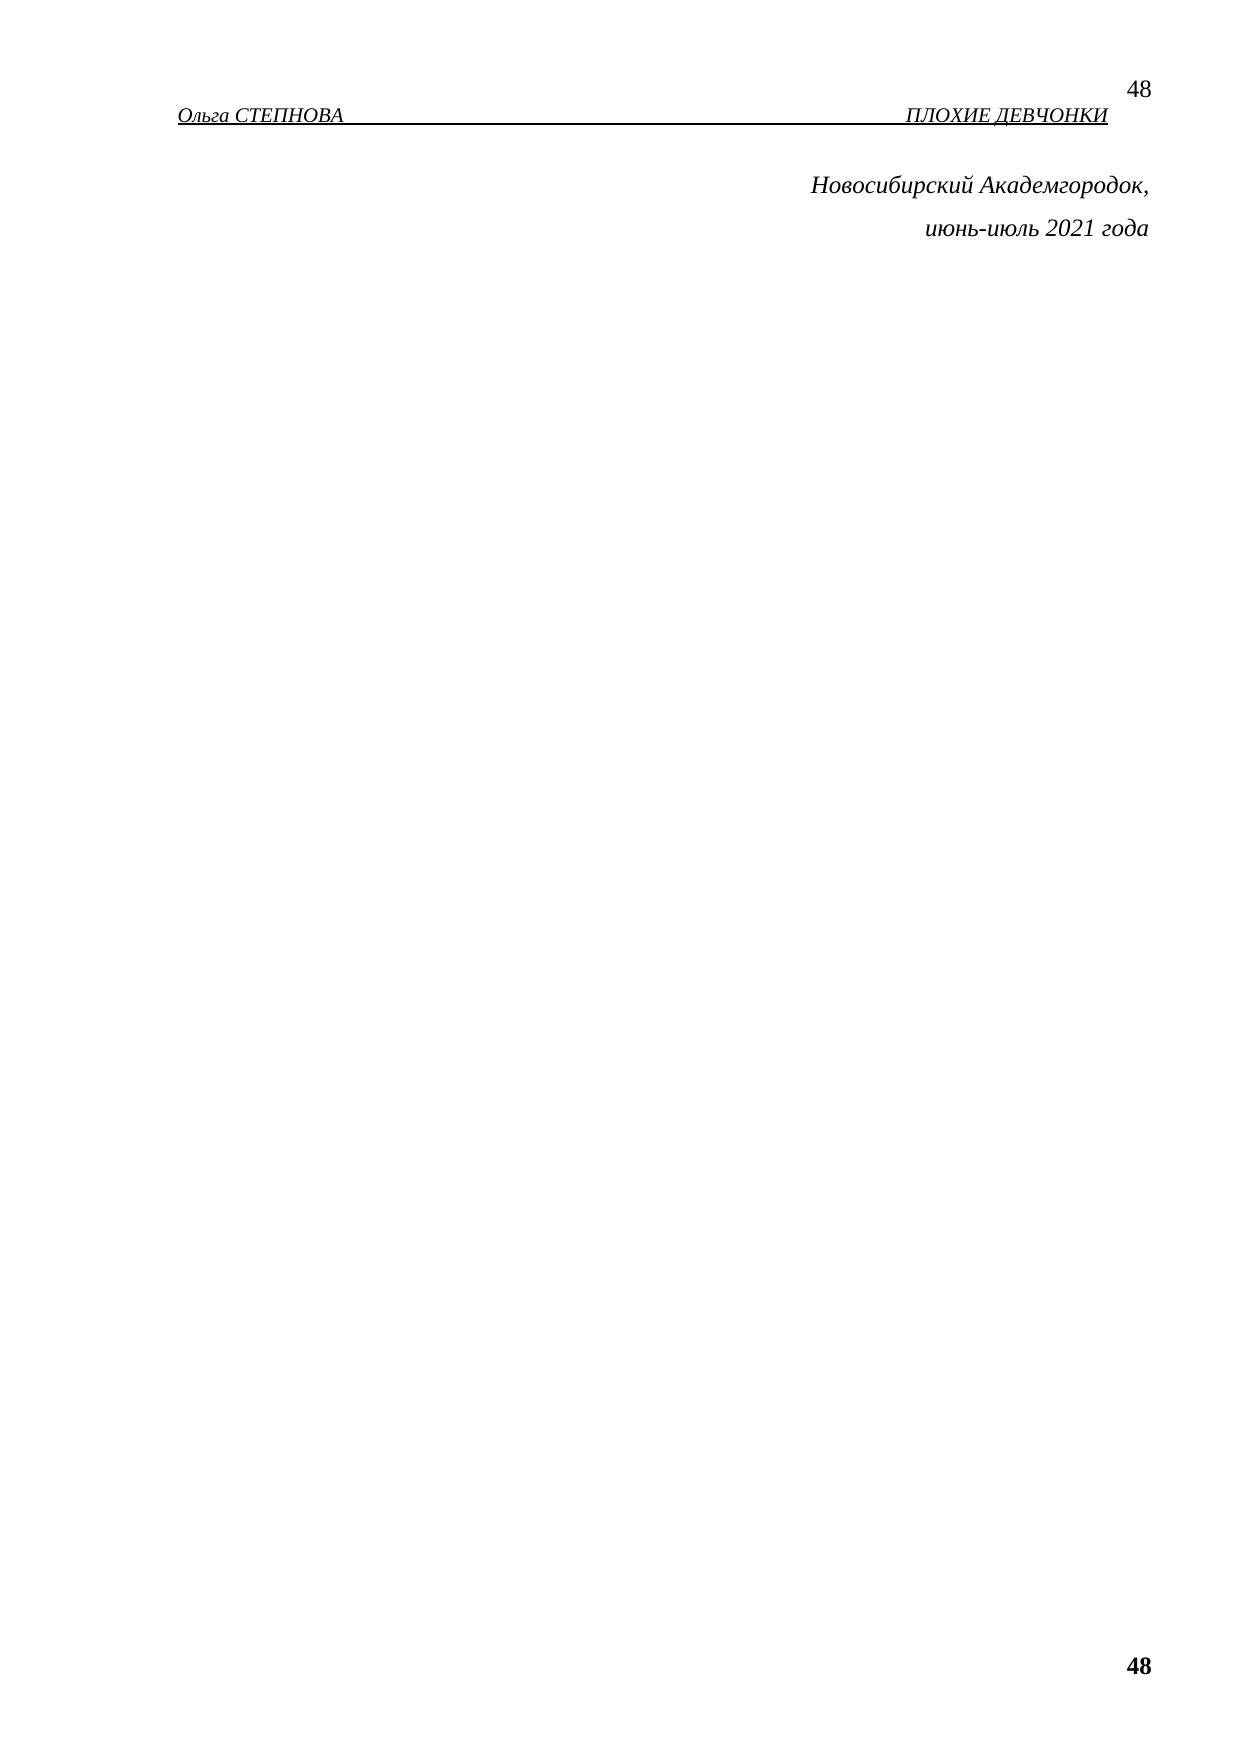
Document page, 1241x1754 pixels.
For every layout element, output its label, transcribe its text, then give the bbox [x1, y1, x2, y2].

text июнь-июль 2021 года [177, 213, 1152, 242]
text Новосибирский Академгородок, [177, 170, 1152, 198]
